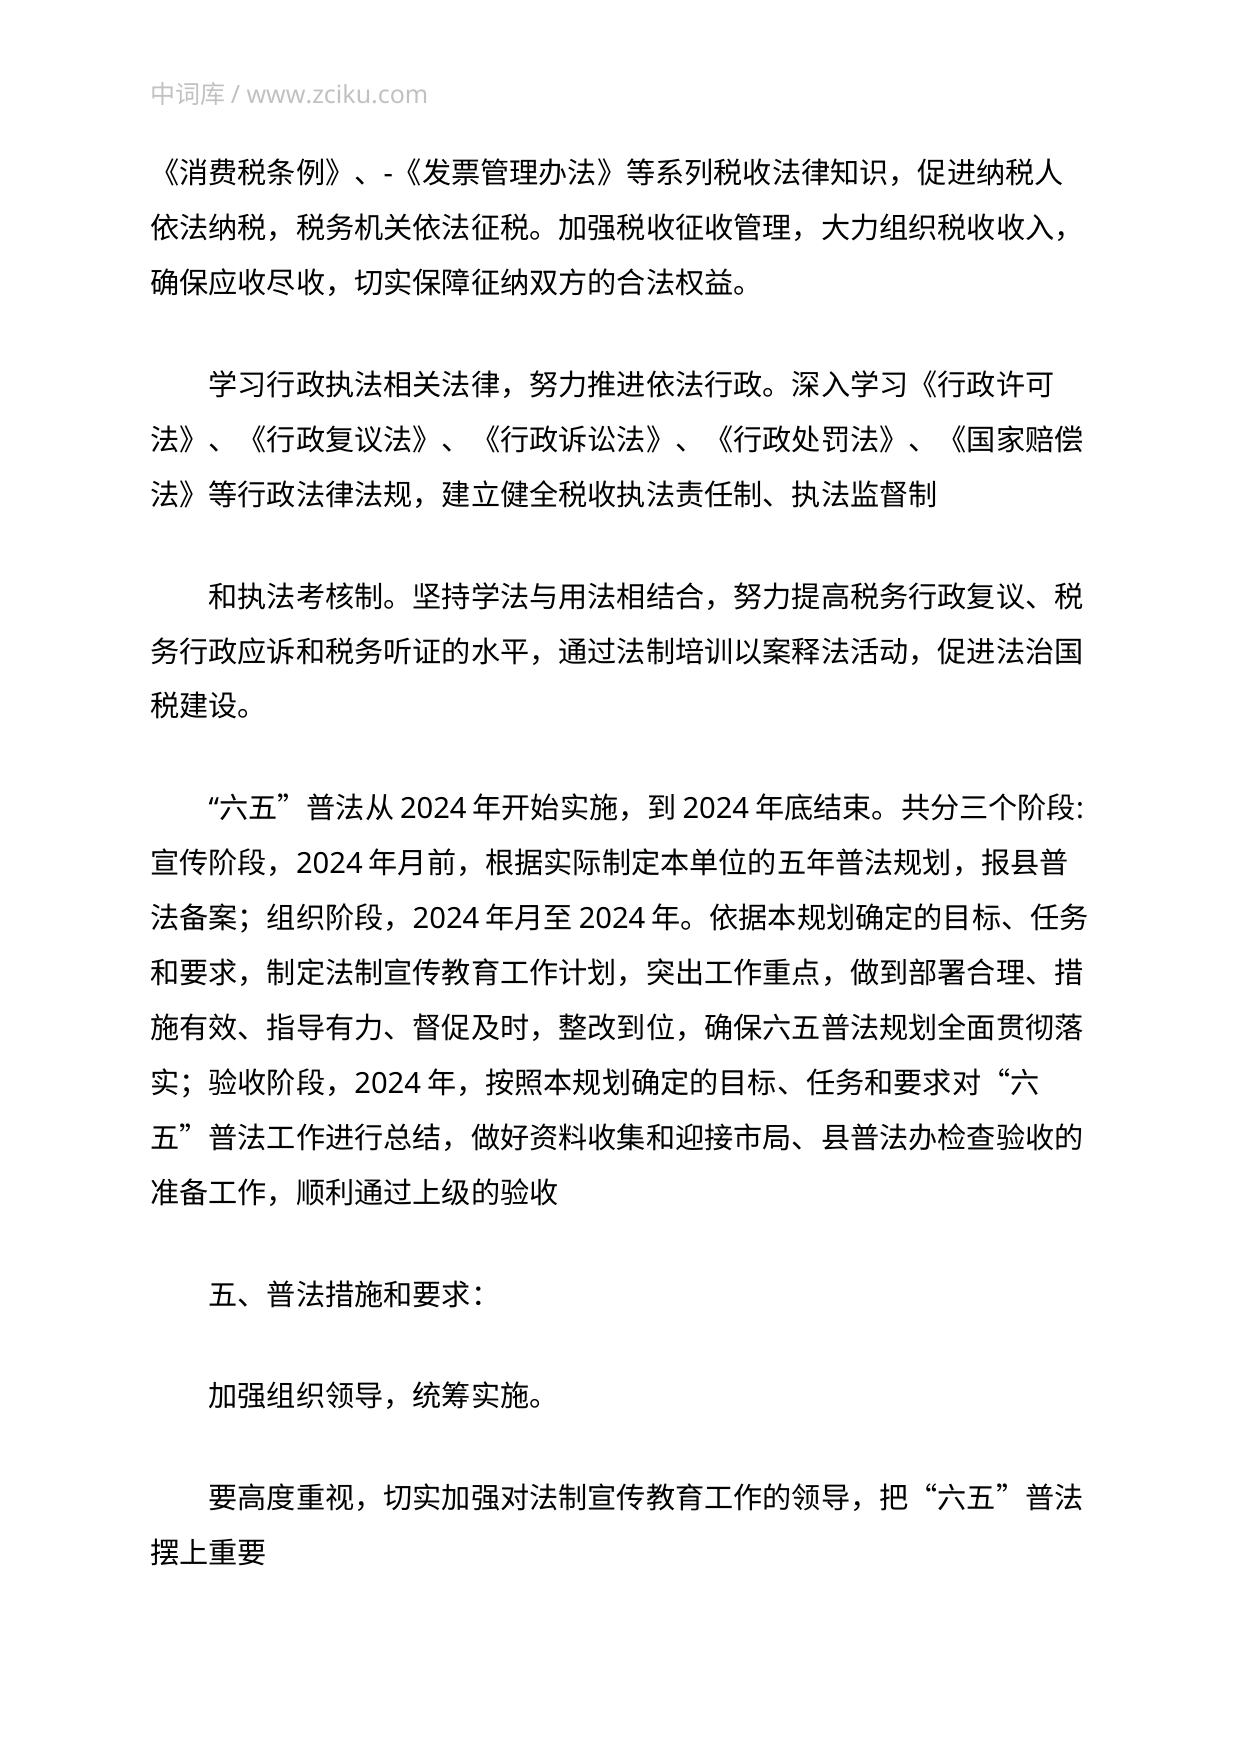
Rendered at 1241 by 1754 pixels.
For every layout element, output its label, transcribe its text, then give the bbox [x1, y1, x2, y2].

text “六五”普法从2024年开始实施，到2024年底结束。共分三个阶段: 宣传阶段，2024年月前，根据实际制定本单位的五年普法规划，报县普法备案；组织阶段，2024年月至2024年。依据本规划确定的目标、任务和要求，制定法制宣传教育工作计划，突出工作重点，做到部署合理、措施有效、指导有力、督促及时，整改到位，确保六五普法规划全面贯彻落实；验收阶段，2024年，按照本规划确定的目标、任务和要求对“六五”普法工作进行总结，做好资料收集和迎接市局、县普法办检查验收的准备工作，顺利通过上级的验收 [150, 785, 1090, 1212]
text 五、普法措施和要求： [150, 1271, 1090, 1313]
text 学习行政执法相关法律，努力推进依法行政。深入学习《行政许可法》、《行政复议法》、《行政诉讼法》、《行政处罚法》、《国家赔偿法》等行政法律法规，建立健全税收执法责任制、执法监督制 [150, 362, 1090, 514]
text 和执法考核制。坚持学法与用法相结合，努力提高税务行政复议、税务行政应诉和税务听证的水平，通过法制培训以案释法活动，促进法治国税建设。 [150, 573, 1090, 725]
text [150, 150, 1090, 302]
text 要高度重视，切实加强对法制宣传教育工作的领导，把“六五”普法摆上重要 [150, 1475, 1090, 1572]
text 加强组织领导，统筹实施。 [150, 1373, 1090, 1415]
